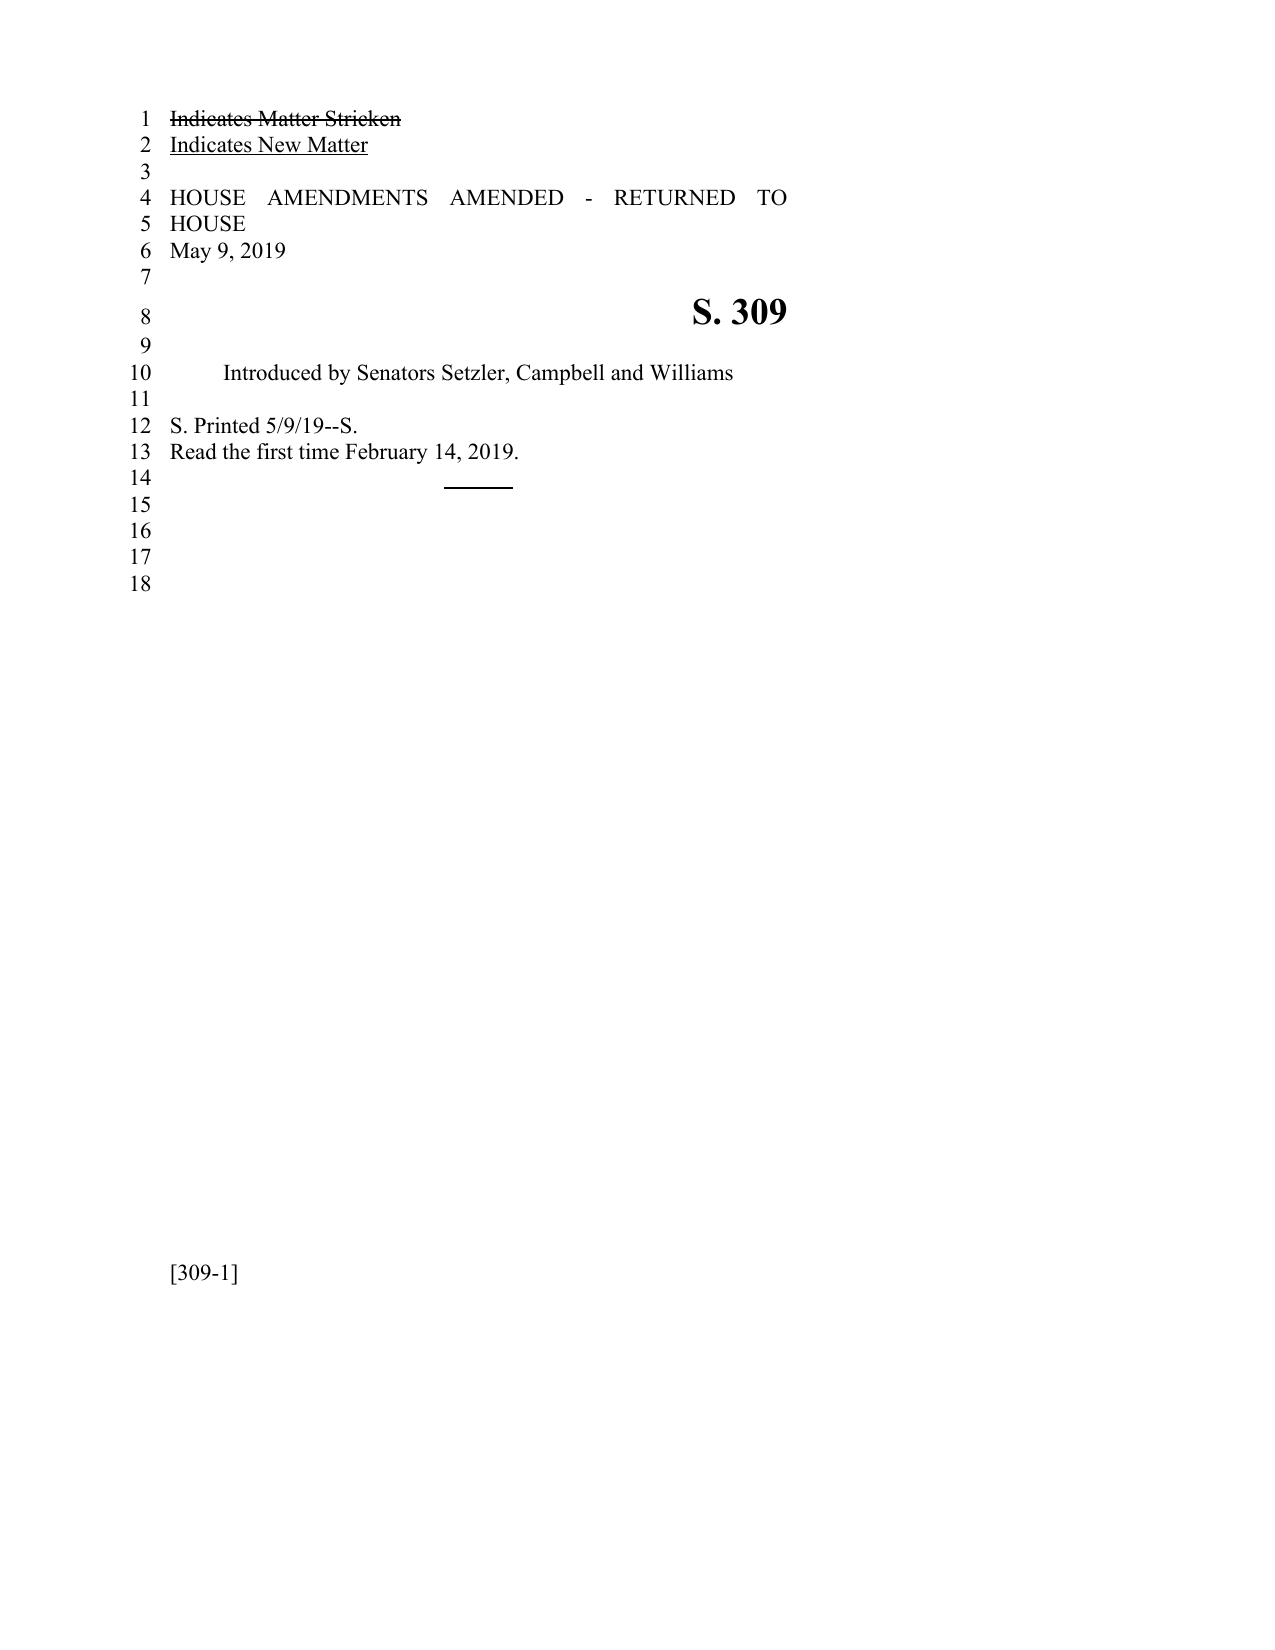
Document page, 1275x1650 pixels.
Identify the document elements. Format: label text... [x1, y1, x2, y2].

text Read the first time February 14, 2019. [169, 438, 787, 464]
text May 9, 2019 [169, 237, 787, 263]
text Indicates New Matter [169, 131, 787, 158]
text HOUSE AMENDMENTS AMENDED - RETURNED TO HOUSE [169, 184, 787, 237]
text S. Printed 5/9/19--S. [169, 412, 787, 438]
text Indicates Matter Stricken [169, 105, 787, 131]
text Introduced by Senators Setzler, Campbell and Williams [169, 359, 787, 385]
text S. 309 [169, 289, 787, 333]
